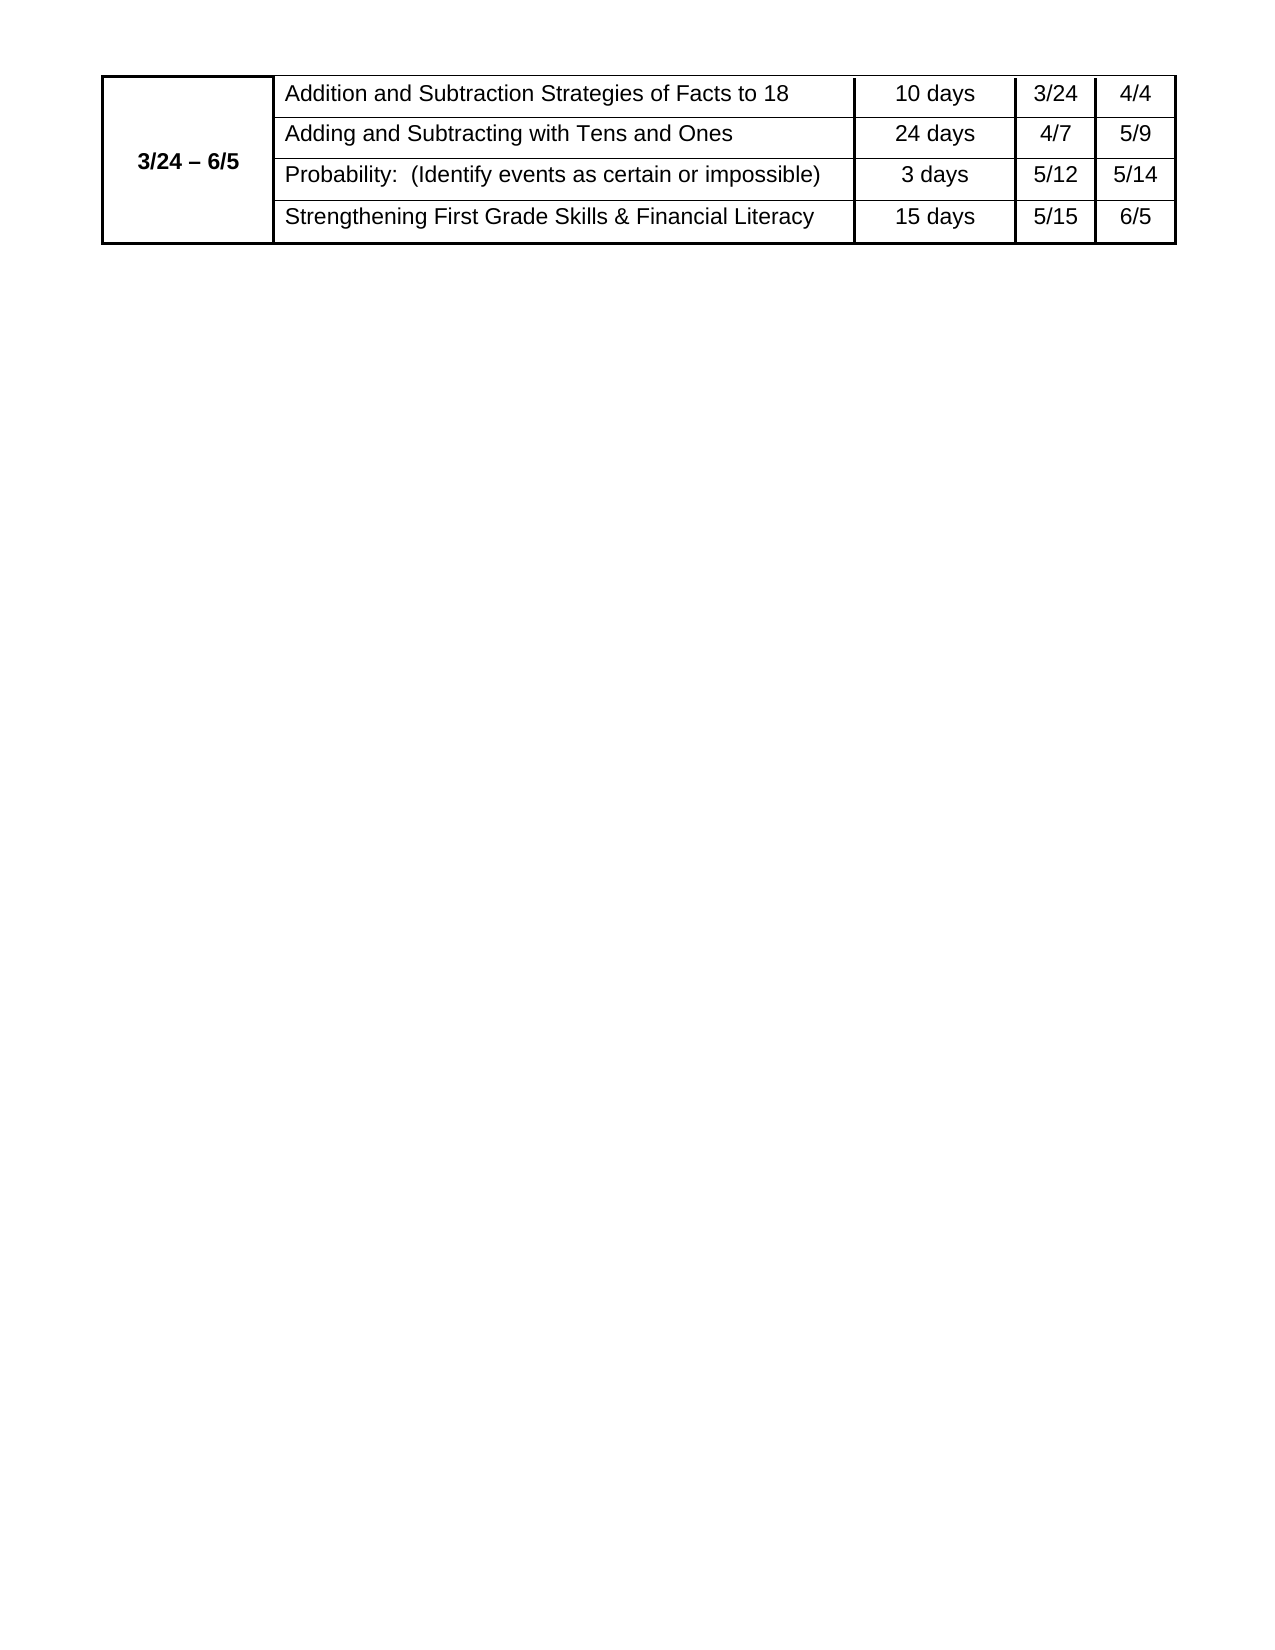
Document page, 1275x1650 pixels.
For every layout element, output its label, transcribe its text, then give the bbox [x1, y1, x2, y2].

table_cell Probability: (Identify events as certain or impossible) [275, 159, 853, 200]
table_cell 4/7 [1017, 118, 1094, 158]
table_cell 3 days [856, 159, 1014, 200]
table_cell Adding and Subtracting with Tens and Ones [275, 118, 853, 158]
table_cell 5/15 [1017, 201, 1094, 242]
table_cell 6/5 [1097, 201, 1174, 242]
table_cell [104, 78, 272, 242]
table_cell 5/14 [1097, 159, 1174, 200]
table_cell 5/9 [1097, 118, 1174, 158]
table_cell 15 days [856, 201, 1014, 242]
table_cell 10 days [855, 76, 1016, 117]
table_cell 5/12 [1017, 159, 1094, 200]
table_cell Strengthening First Grade Skills & Financial Literacy [275, 201, 853, 242]
table_cell 3/24 [1016, 76, 1095, 117]
table_cell 4/4 [1095, 76, 1174, 117]
table_cell 24 days [856, 118, 1014, 158]
table_cell Addition and Subtraction Strategies of Facts to 18 [275, 76, 855, 117]
